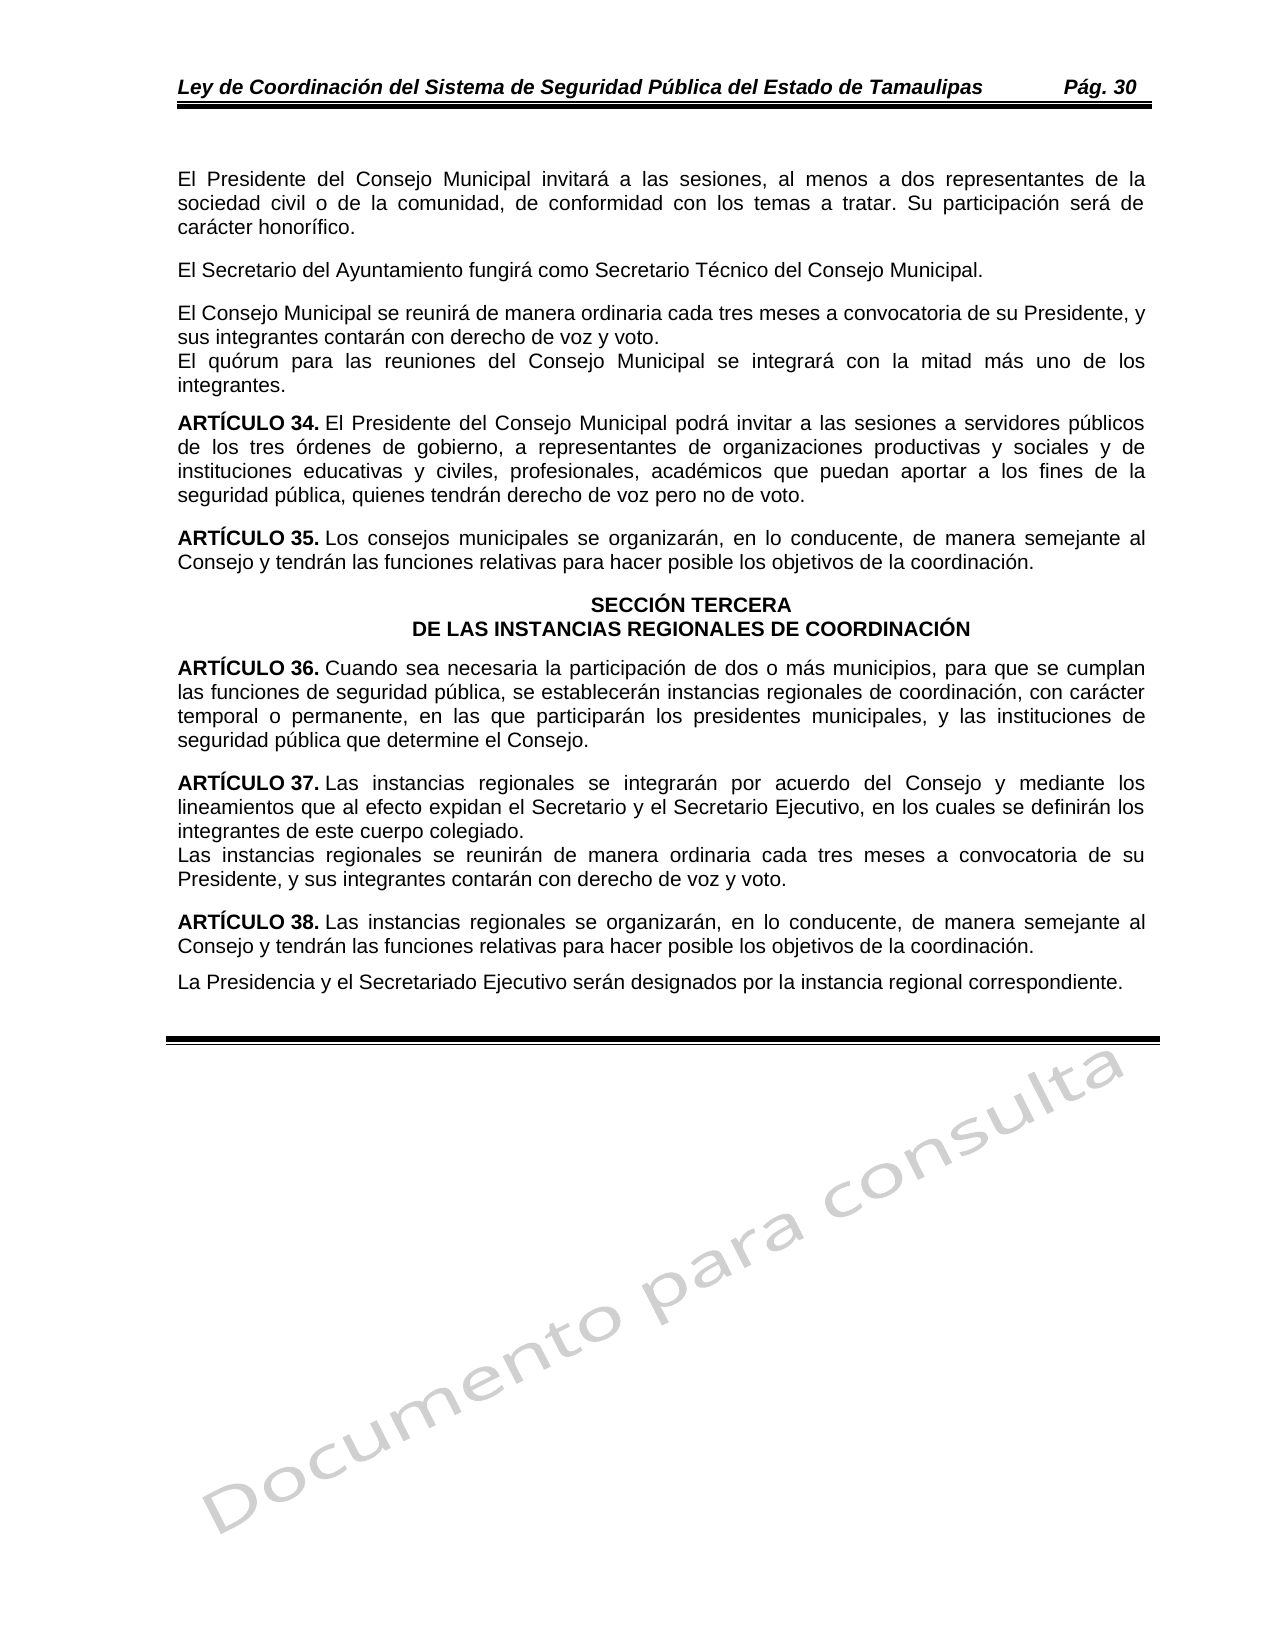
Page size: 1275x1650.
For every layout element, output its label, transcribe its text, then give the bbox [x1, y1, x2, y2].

title ARTÍCULO 37. Las instancias regionales se integrarán por acuerdo del Consejo y mediante los lineamientos que al efecto expidan el Secretario y el Secretario Ejecutivo, en los cuales se definirán los integrantes de este cuerpo colegiado. [177, 771, 1146, 842]
title ARTÍCULO 35. Los consejos municipales se organizarán, en lo conducente, de manera semejante al Consejo y tendrán las funciones relativas para hacer posible los objetivos de la coordinación. [177, 526, 1146, 574]
title DE LAS INSTANCIAS REGIONALES DE COORDINACIÓN [177, 617, 1146, 641]
title ARTÍCULO 38. Las instancias regionales se organizarán, en lo conducente, de manera semejante al Consejo y tendrán las funciones relativas para hacer posible los objetivos de la coordinación. [177, 909, 1146, 957]
title ARTÍCULO 36. Cuando sea necesaria la participación de dos o más municipios, para que se cumplan las funciones de seguridad pública, se establecerán instancias regionales de coordinación, con carácter temporal o permanente, en las que participarán los presidentes municipales, y las instituciones de seguridad pública que determine el Consejo. [177, 656, 1146, 751]
title SECCIÓN TERCERA [236, 593, 1146, 617]
title ARTÍCULO 34. El Presidente del Consejo Municipal podrá invitar a las sesiones a servidores públicos de los tres órdenes de gobierno, a representantes de organizaciones productivas y sociales y de instituciones educativas y civiles, profesionales, académicos que puedan aportar a los fines de la seguridad pública, quienes tendrán derecho de voz pero no de voto. [177, 411, 1146, 507]
title El Consejo Municipal se reunirá de manera ordinaria cada tres meses a convocatoria de su Presidente, y sus integrantes contarán con derecho de voz y voto. [177, 301, 1146, 349]
title y el Secretariado Ejecutivo serán designados por la instancia regional correspondiente. [177, 970, 1146, 994]
title El Presidente del Consejo Municipal invitará a las sesiones, al menos a dos representantes de la sociedad civil o de la comunidad, de conformidad con los temas a tratar. Su participación será de carácter honorífico. [177, 167, 1146, 239]
title Las instancias regionales se reunirán de manera ordinaria cada tres meses a convocatoria de su Presidente, y sus integrantes contarán con derecho de voz y voto. [177, 842, 1146, 890]
title El quórum para las reuniones del Consejo Municipal se integrará con la mitad más uno de los integrantes. [177, 349, 1146, 397]
title El Secretario del Ayuntamiento fungirá como Secretario Técnico del Consejo Municipal. [177, 258, 1146, 282]
